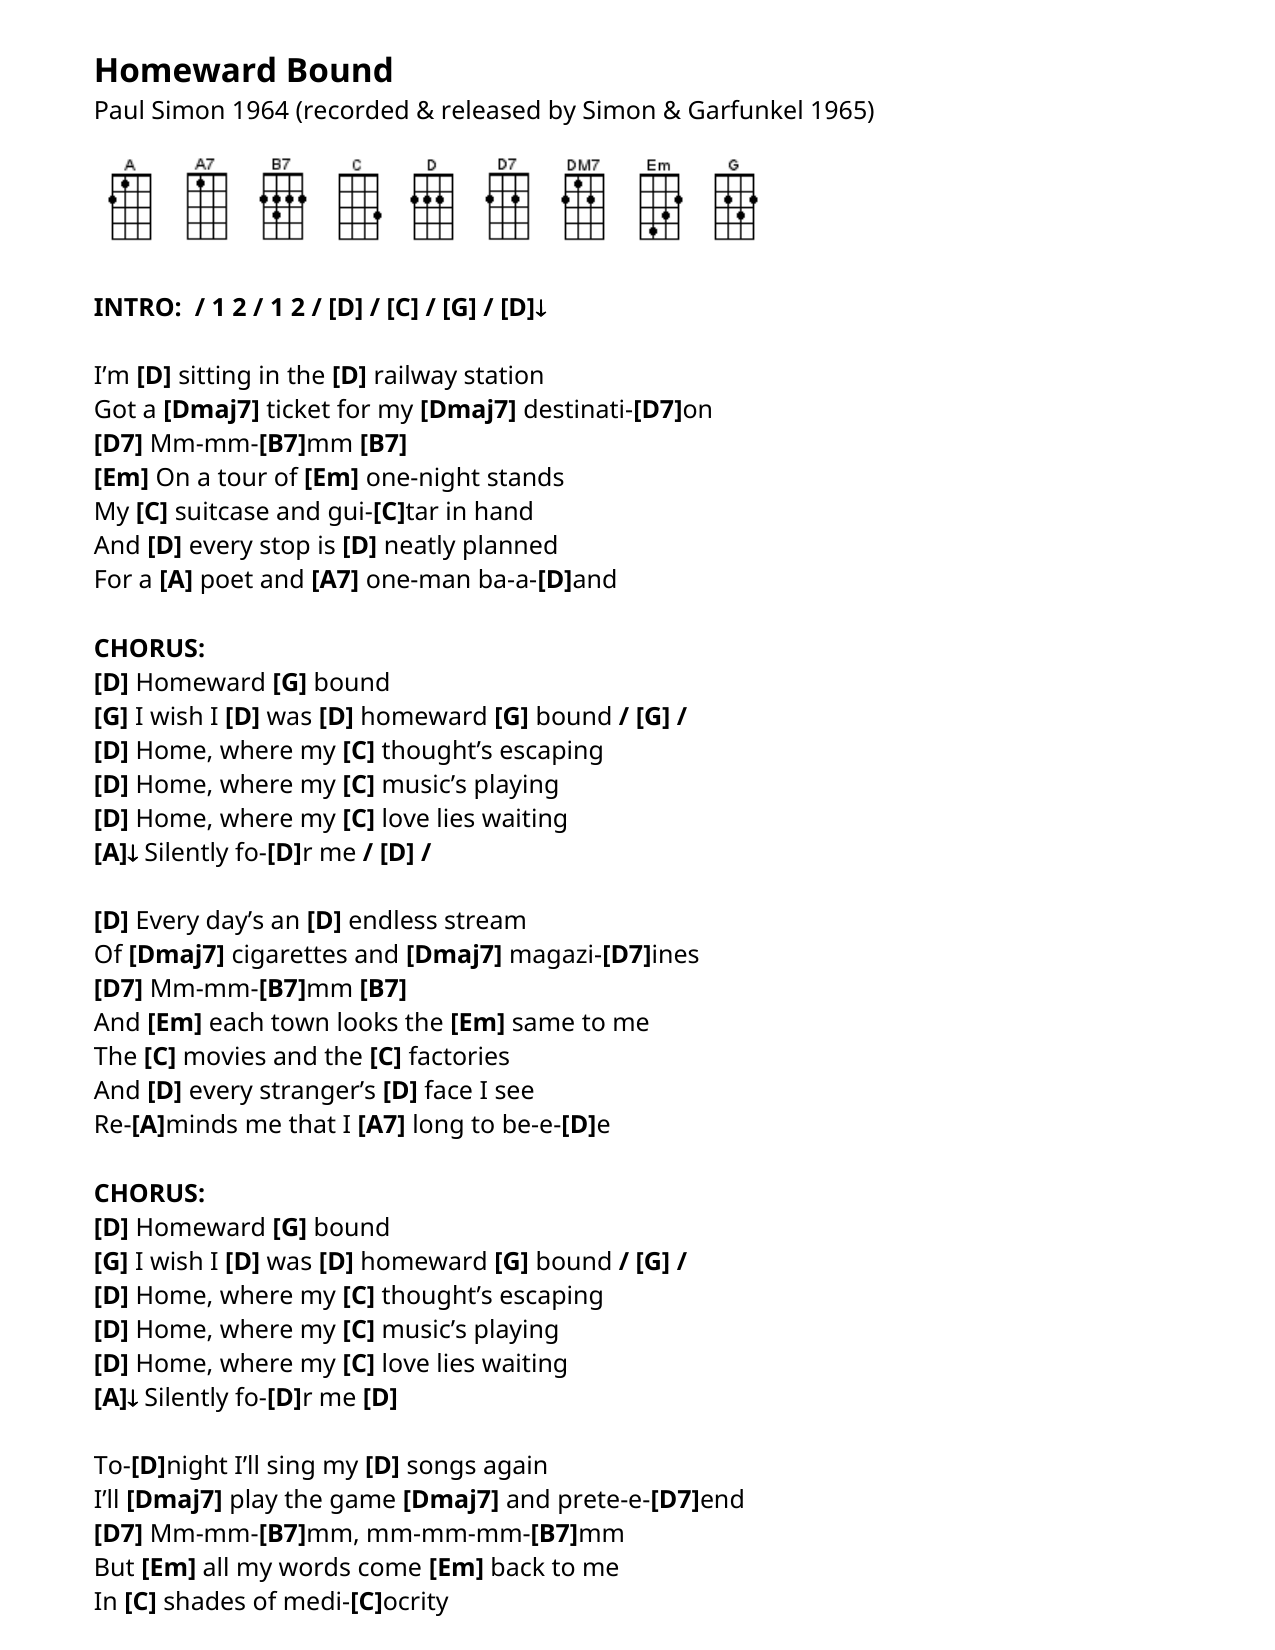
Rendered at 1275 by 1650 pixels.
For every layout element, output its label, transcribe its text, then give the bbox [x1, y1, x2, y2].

text My [C] suitcase and gui-[C]tar in hand [94, 494, 1256, 528]
text [D] Home, where my [C] love lies waiting [94, 801, 1256, 834]
text To-[D]night I’ll sing my [D] songs again [94, 1448, 1256, 1482]
text In [C] shades of medi-[C]ocrity [94, 1584, 1256, 1618]
text [A] Silently fo-[D]r me [D] [94, 1379, 1256, 1414]
text CHORUS: [94, 1175, 1256, 1209]
subtitle Homeward Bound [94, 47, 1256, 92]
text [G] I wish I [D] was [D] homeward [G] bound / [G] / [94, 698, 1256, 732]
text Of [Dmaj7] cigarettes and [Dmaj7] magazi-[D7]ines [94, 937, 1256, 971]
text And [D] every stranger’s [D] face I see [94, 1073, 1256, 1107]
text [D] Home, where my [C] music’s playing [94, 1311, 1256, 1346]
text [D7] Mm-mm-[B7]mm [B7] [94, 426, 1256, 460]
text [D] Every day’s an [D] endless stream [94, 903, 1256, 937]
text [D] Homeward [G] bound [94, 1209, 1256, 1243]
text [D] Home, where my [C] love lies waiting [94, 1346, 1256, 1379]
text [Em] On a tour of [Em] one-night stands [94, 460, 1256, 494]
text [A] Silently fo-[D]r me / [D] / [94, 834, 1256, 869]
text Re-[A]minds me that I [A7] long to be-e-[D]e [94, 1107, 1256, 1141]
text [D7] Mm-mm-[B7]mm, mm-mm-mm-[B7]mm [94, 1516, 1256, 1550]
text [D] Home, where my [C] thought’s escaping [94, 1277, 1256, 1311]
text [D] Home, where my [C] thought’s escaping [94, 732, 1256, 766]
text [D] Home, where my [C] music’s playing [94, 766, 1256, 801]
text And [Em] each town looks the [Em] same to me [94, 1005, 1256, 1039]
text [D] Homeward [G] bound [94, 664, 1256, 698]
text CHORUS: [94, 630, 1256, 664]
text For a [A] poet and [A7] one-man ba-a-[D]and [94, 562, 1256, 596]
text I’m [D] sitting in the [D] railway station [94, 358, 1256, 392]
text I’ll [Dmaj7] play the game [Dmaj7] and prete-e-[D7]end [94, 1482, 1256, 1516]
text The [C] movies and the [C] factories [94, 1039, 1256, 1073]
text And [D] every stop is [D] neatly planned [94, 528, 1256, 562]
text But [Em] all my words come [Em] back to me [94, 1550, 1256, 1584]
text [G] I wish I [D] was [D] homeward [G] bound / [G] / [94, 1243, 1256, 1277]
picture [93, 154, 772, 256]
text Got a [Dmaj7] ticket for my [Dmaj7] destinati-[D7]on [94, 392, 1256, 426]
text [D7] Mm-mm-[B7]mm [B7] [94, 971, 1256, 1005]
text INTRO: / 1 2 / 1 2 / [D] / [C] / [G] / [D] [94, 289, 1256, 324]
text Paul Simon 1964 (recorded & released by Simon & Garfunkel 1965) [94, 92, 1256, 126]
